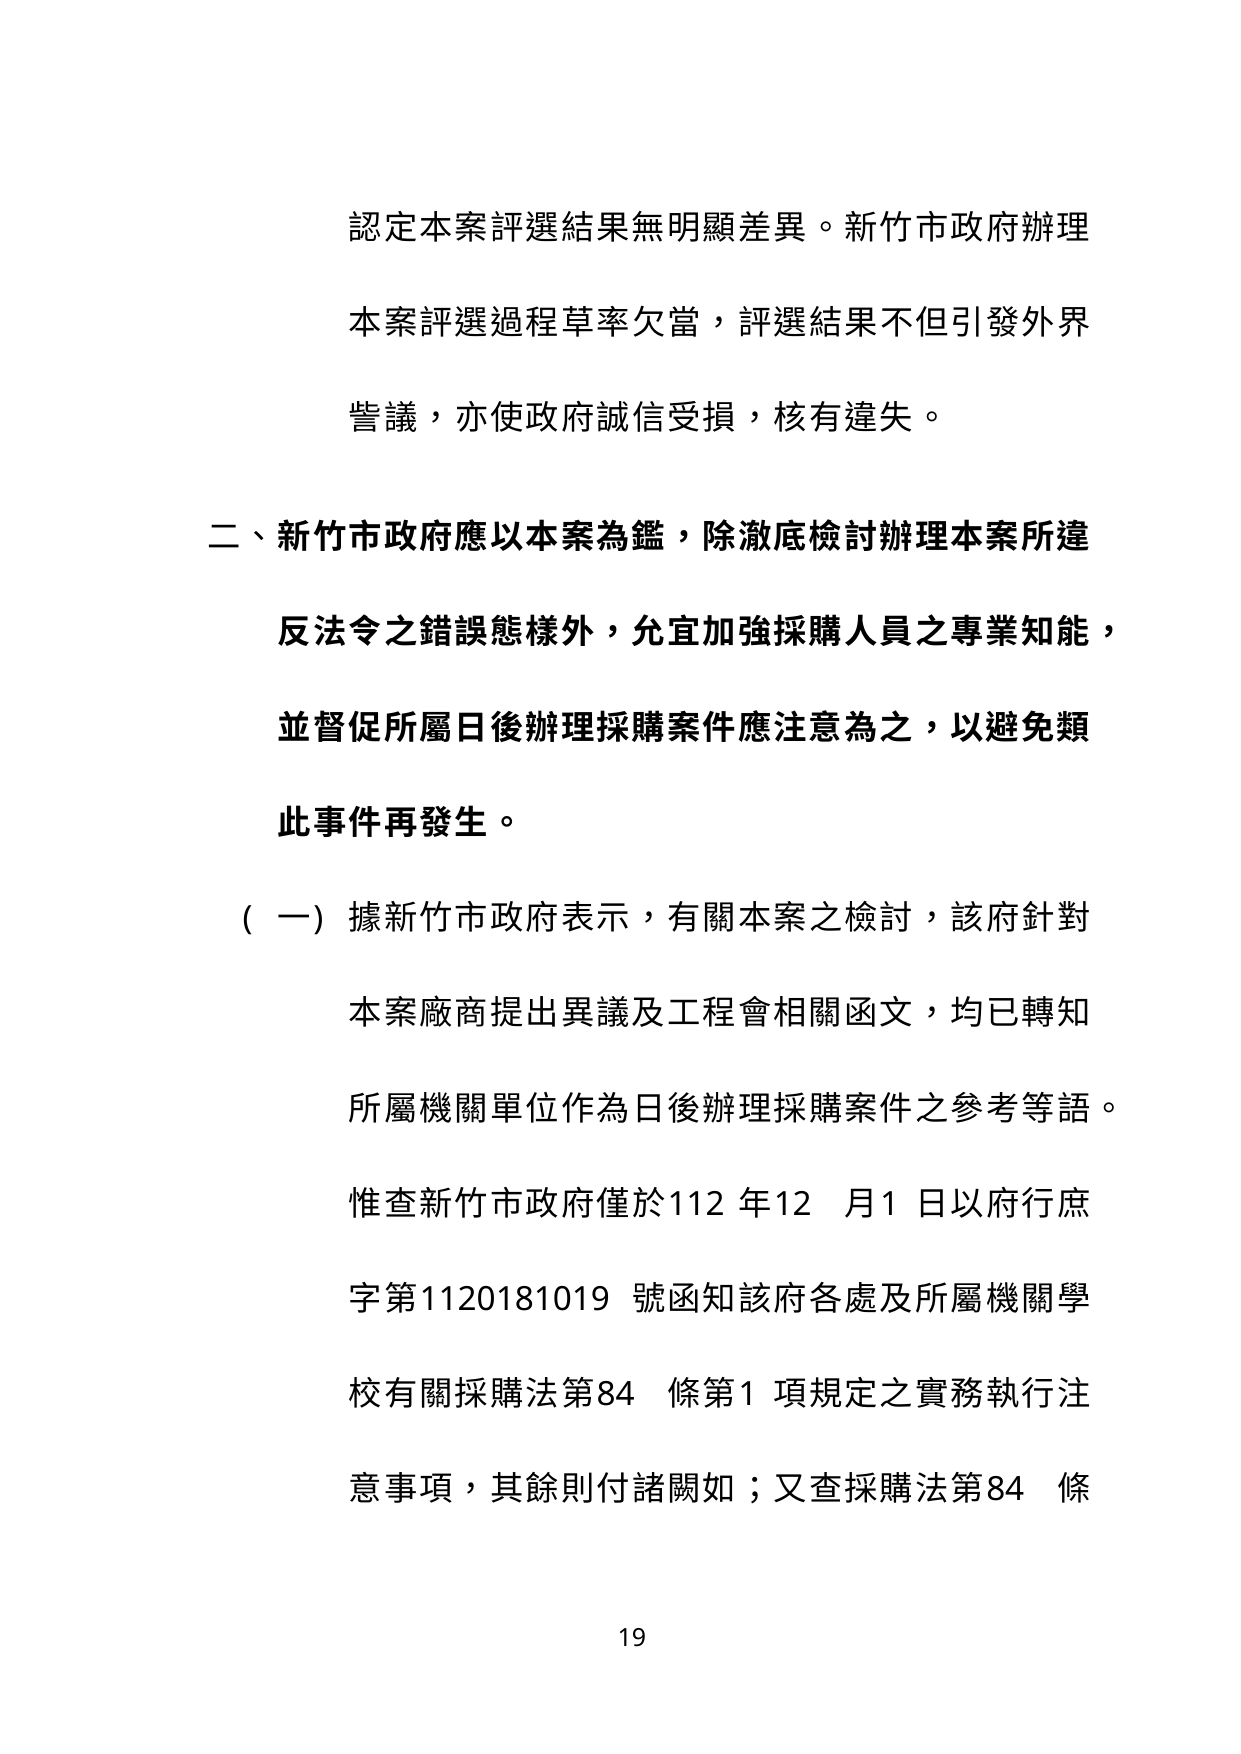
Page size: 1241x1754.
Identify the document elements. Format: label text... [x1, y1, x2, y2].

subtitle 新竹市政府應以本案為鑑，除澈底檢討辦理本案所違反法令之錯誤態樣外，允宜加強採購人員之專業知能，並督促所屬日後辦理採購案件應注意為之，以避免類此事件再發生。 [207, 487, 1092, 867]
